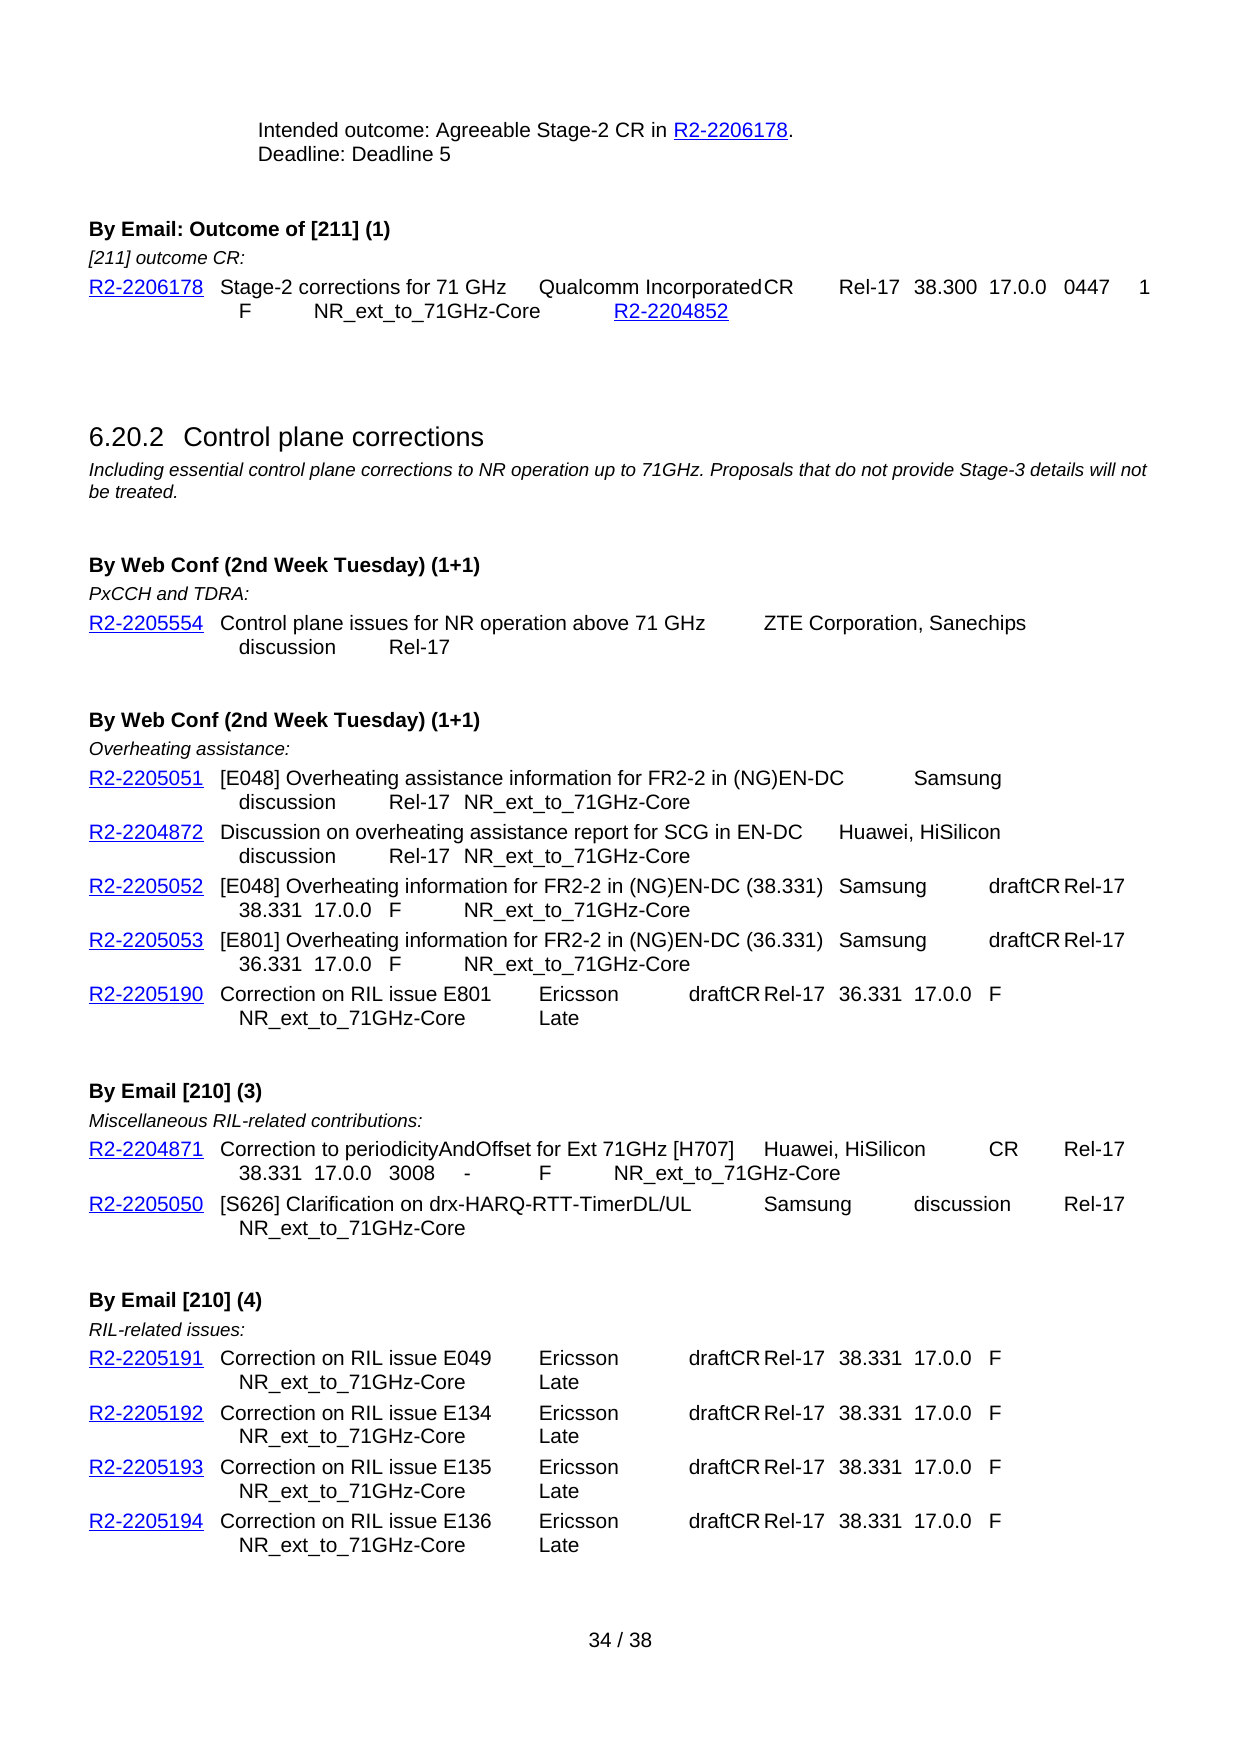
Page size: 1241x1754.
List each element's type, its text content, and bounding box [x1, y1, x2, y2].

title R2-2205053 [E801] Overheating information for FR2-2 in (NG)EN-DC (36.331) Samsung draftCR Rel-17 36.331 17.0.0 F NR_ext_to_71GHz-Core [89, 928, 1152, 976]
text PxCCH and TDRA: [89, 583, 1152, 604]
text Including essential control plane corrections to NR operation up to 71GHz. Proposals that do not provide Stage-3 details will not be treated. [89, 459, 1152, 502]
title R2-2205052 [E048] Overheating information for FR2-2 in (NG)EN-DC (38.331) Samsung draftCR Rel-17 38.331 17.0.0 F NR_ext_to_71GHz-Core [89, 874, 1152, 922]
text By Email [210] (3) [89, 1079, 1152, 1103]
text By Email [210] (4) [89, 1288, 1152, 1312]
text By Web Conf (2nd Week Tuesday) (1+1) [89, 553, 1152, 577]
title R2-2205050 [S626] Clarification on drx-HARQ-RTT-TimerDL/UL Samsung discussion Rel-17 NR_ext_to_71GHz-Core [89, 1191, 1152, 1239]
title R2-2205194 Correction on RIL issue E136 Ericsson draftCR Rel-17 38.331 17.0.0 F NR_ext_to_71GHz-Core Late [89, 1509, 1152, 1557]
subtitle 6.20.2 Control plane corrections [89, 421, 1152, 453]
title R2-2205190 Correction on RIL issue E801 Ericsson draftCR Rel-17 36.331 17.0.0 F NR_ext_to_71GHz-Core Late [89, 982, 1152, 1030]
text [211] outcome CR: [89, 247, 1152, 268]
text RIL-related issues: [89, 1318, 1152, 1340]
title R2-2205554 Control plane issues for NR operation above 71 GHz ZTE Corporation, Sanechips discussion Rel-17 [89, 611, 1152, 659]
text Miscellaneous RIL-related contributions: [89, 1109, 1152, 1131]
text Deadline: Deadline 5 [220, 142, 1152, 166]
text Overheating assistance: [89, 738, 1152, 759]
title R2-2206178 Stage-2 corrections for 71 GHz Qualcomm Incorporated CR Rel-17 38.300 17.0.0 0447 1 F NR_ext_to_71GHz-Core R2-2204852 [89, 275, 1152, 323]
text By Web Conf (2nd Week Tuesday) (1+1) [89, 708, 1152, 732]
title R2-2204872 Discussion on overheating assistance report for SCG in EN-DC Huawei, HiSilicon discussion Rel-17 NR_ext_to_71GHz-Core [89, 820, 1152, 868]
title R2-2205191 Correction on RIL issue E049 Ericsson draftCR Rel-17 38.331 17.0.0 F NR_ext_to_71GHz-Core Late [89, 1346, 1152, 1394]
title R2-2205192 Correction on RIL issue E134 Ericsson draftCR Rel-17 38.331 17.0.0 F NR_ext_to_71GHz-Core Late [89, 1400, 1152, 1448]
title R2-2205051 [E048] Overheating assistance information for FR2-2 in (NG)EN-DC Samsung discussion Rel-17 NR_ext_to_71GHz-Core [89, 766, 1152, 813]
title R2-2204871 Correction to periodicityAndOffset for Ext 71GHz [H707] Huawei, HiSilicon CR Rel-17 38.331 17.0.0 3008 - F NR_ext_to_71GHz-Core [89, 1137, 1152, 1185]
title R2-2205193 Correction on RIL issue E135 Ericsson draftCR Rel-17 38.331 17.0.0 F NR_ext_to_71GHz-Core Late [89, 1454, 1152, 1502]
text By Email: Outcome of [211] (1) [89, 217, 1152, 241]
text Intended outcome: Agreeable Stage-2 CR in R2-2206178. [220, 118, 1152, 142]
